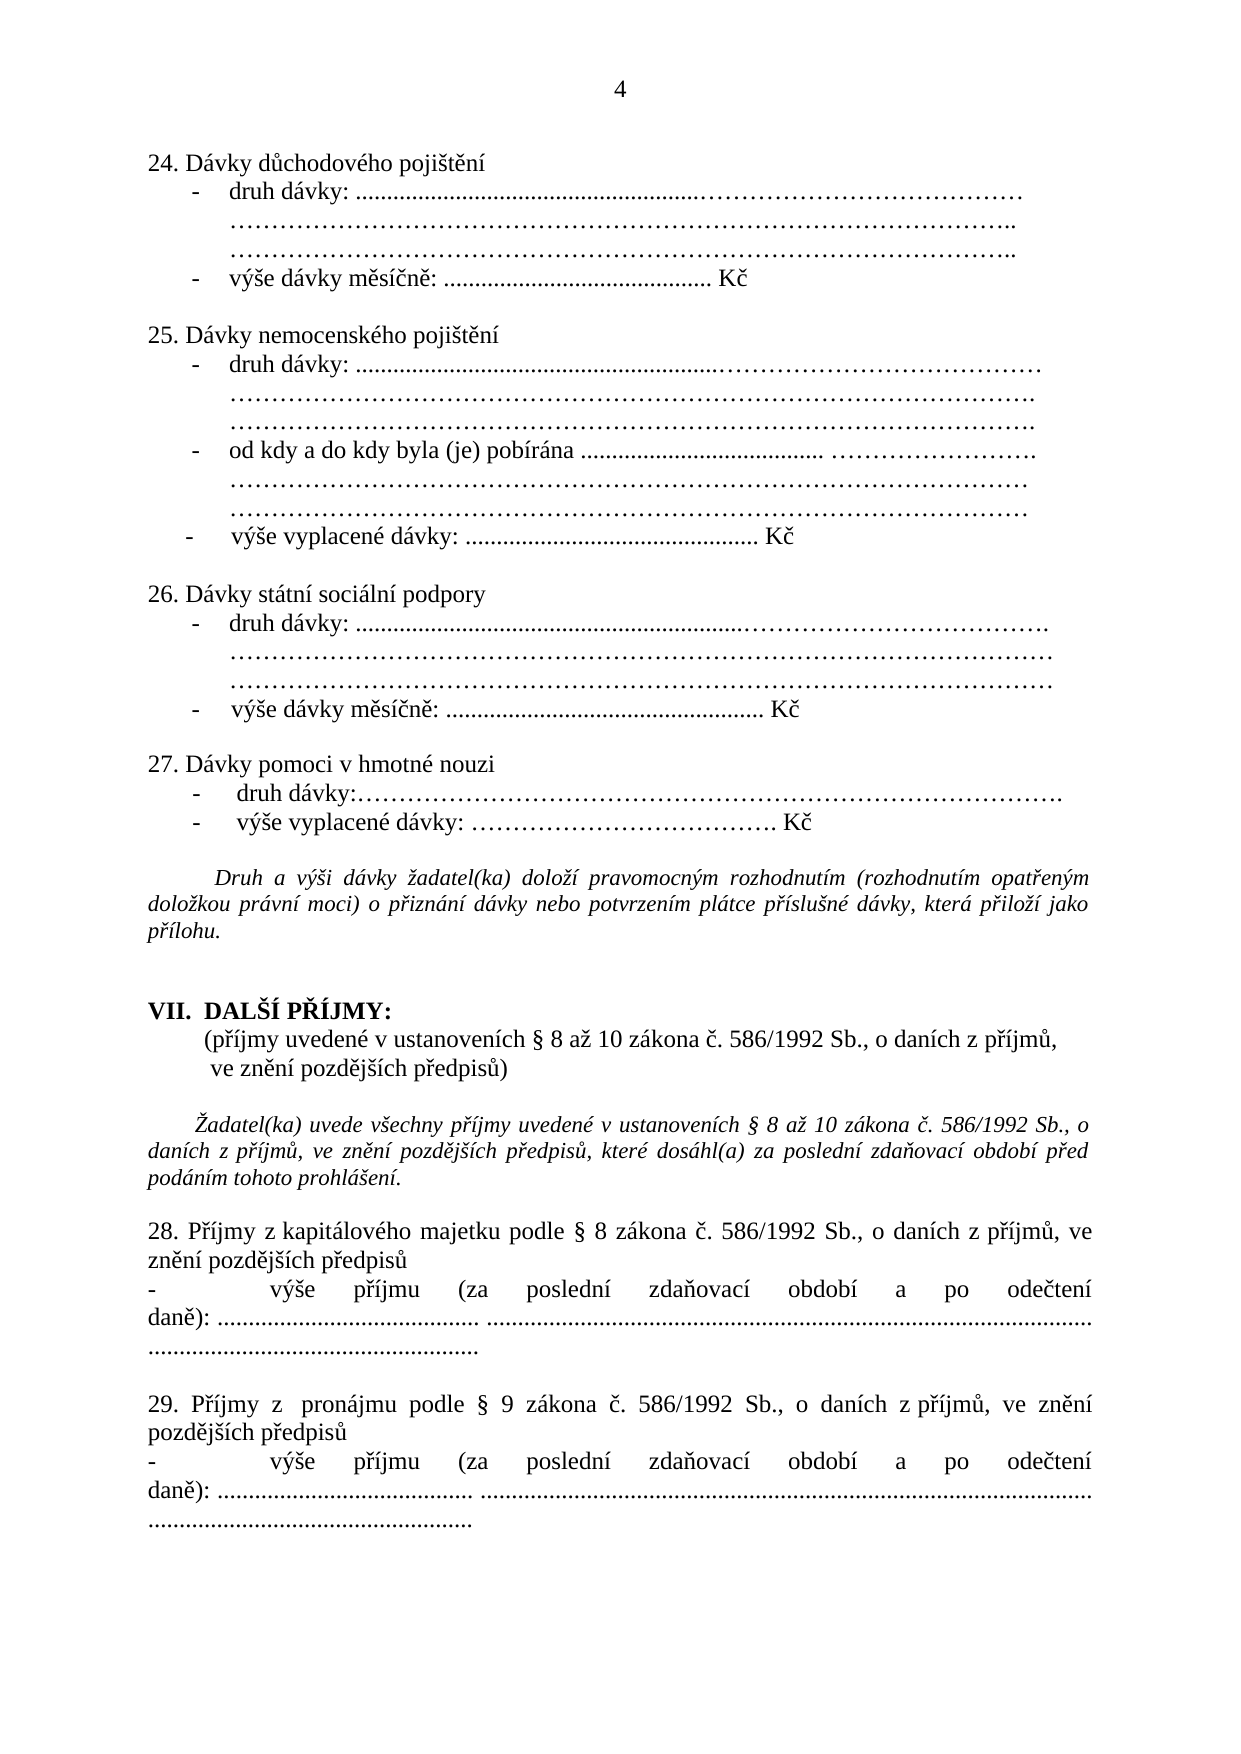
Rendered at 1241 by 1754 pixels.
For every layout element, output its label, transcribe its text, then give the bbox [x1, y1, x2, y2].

list druh dávky:…………………………………………………………………………. [192, 778, 1092, 807]
text 27. Dávky pomoci v hmotné nouzi [148, 749, 1092, 778]
text 26. Dávky státní sociální podpory [148, 579, 1092, 608]
list od kdy a do kdy byla (je) pobírána ....................................... ……………………. [191, 435, 1092, 464]
text ………………………………………………………………………………….. [229, 205, 1092, 234]
list 24. Dávky důchodového pojištění [148, 148, 1092, 176]
text Druh a výši dávky žadatel(ka) doloží pravomocným rozhodnutím (rozhodnutím opatřeným doložkou právní moci) o přiznání dávky nebo potvrzením plátce příslušné dávky, která přiloží jako přílohu. [148, 864, 1092, 943]
text ……………………………………………………………………………………… [229, 665, 1092, 694]
text ……………………………………………………………………………………… [229, 636, 1092, 665]
text …………………………………………………………………………………… [229, 464, 1092, 493]
list druh dávky: .......................................................………………………………… [191, 176, 1092, 205]
text - výše příjmu (za poslední zdaňovací období a po odečtení daně): ......................................... ...................................................................................................................................................... [148, 1446, 1092, 1532]
text Žadatel(ka) uvede všechny příjmy uvedené v ustanoveních § 8 až 10 zákona č. 586/1992 Sb., o daních z příjmů, ve znění pozdějších předpisů, které dosáhl(a) za poslední zdaňovací období před podáním tohoto prohlášení. [148, 1111, 1092, 1190]
text ………………………………………………………………………………….. [229, 234, 1092, 263]
list 25. Dávky nemocenského pojištění [148, 320, 1092, 349]
text VII. DALŠÍ PŘÍJMY: [148, 996, 1092, 1024]
text - výše příjmu (za poslední zdaňovací období a po odečtení daně): .......................................... ...................................................................................................................................................... [148, 1274, 1092, 1360]
text 29. Příjmy z pronájmu podle § 9 zákona č. 586/1992 Sb., o daních z příjmů, ve znění pozdějších předpisů [148, 1389, 1092, 1446]
text ……………………………………………………………………………………. [229, 406, 1092, 435]
list druh dávky: ..............................................................………………………………. [191, 608, 1092, 636]
list výše vyplacené dávky: ………………………………. Kč [192, 807, 1092, 835]
text 28. Příjmy z kapitálového majetku podle § 8 zákona č. 586/1992 Sb., o daních z příjmů, ve znění pozdějších předpisů [148, 1216, 1092, 1274]
list druh dávky: ..........................................................………………………………… [191, 349, 1092, 378]
text …………………………………………………………………………………… [229, 493, 1092, 521]
text ve znění pozdějších předpisů) [148, 1053, 1092, 1082]
text (příjmy uvedené v ustanoveních § 8 až 10 zákona č. 586/1992 Sb., o daních z příjmů, [148, 1024, 1092, 1053]
text - výše dávky měsíčně: ................................................... Kč [148, 694, 1092, 723]
list - výše vyplacené dávky: ............................................... Kč [148, 521, 1092, 550]
text ……………………………………………………………………………………. [229, 378, 1092, 406]
list výše dávky měsíčně: ........................................... Kč [191, 263, 1092, 291]
